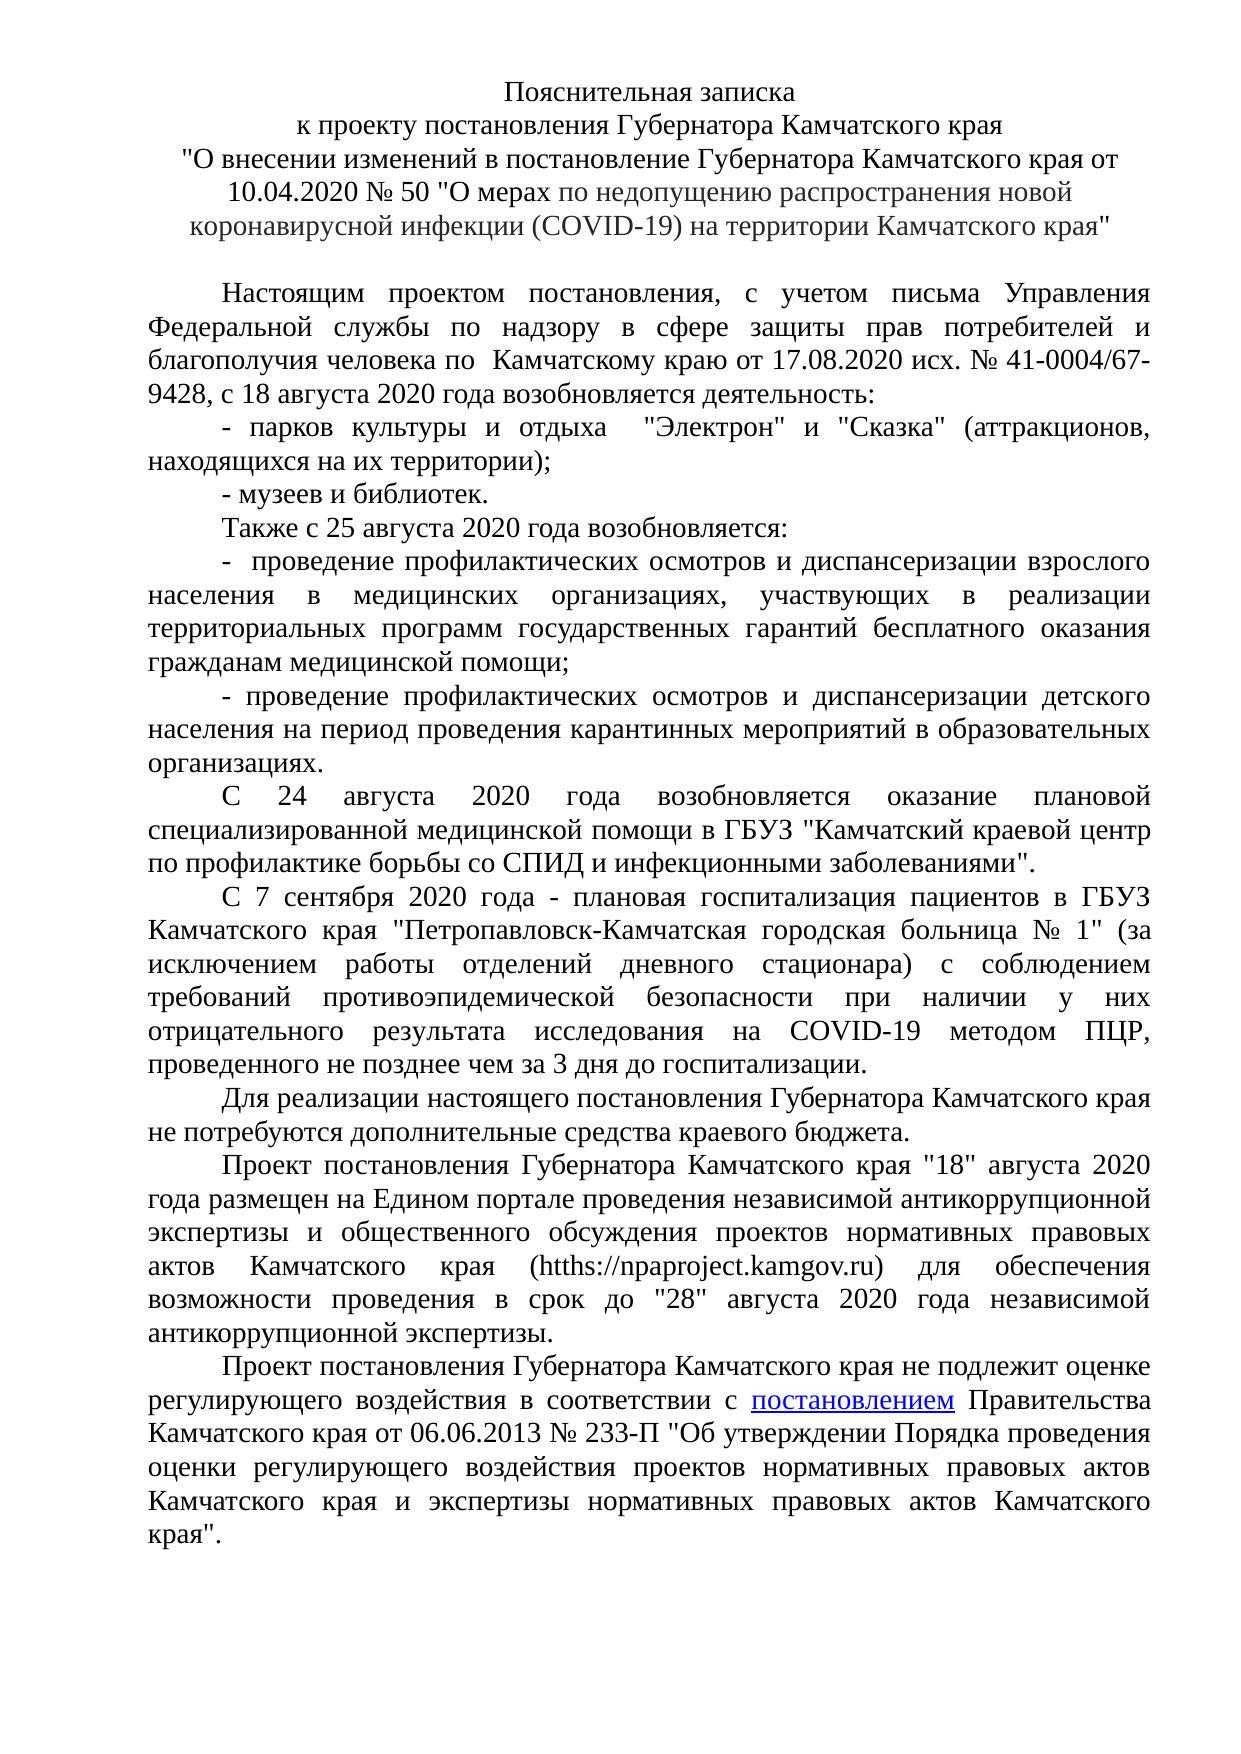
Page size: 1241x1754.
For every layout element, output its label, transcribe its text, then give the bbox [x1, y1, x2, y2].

text Проект постановления Губернатора Камчатского края не подлежит оценке регулирующего воздействия в соответствии с постановлением Правительства Камчатского края от 06.06.2013 № 233-П "Об утверждении Порядка проведения оценки регулирующего воздействия проектов нормативных правовых актов Камчатского края и экспертизы нормативных правовых актов Камчатского края". [148, 1348, 1152, 1550]
text С 7 сентября 2020 года - плановая госпитализация пациентов в ГБУЗ Камчатского края "Петропавловск-Камчатская городская больница № 1" (за исключением работы отделений дневного стационара) с соблюдением требований противоэпидемической безопасности при наличии у них отрицательного результата исследования на COVID-19 методом ПЦР, проведенного не позднее чем за 3 дня до госпитализации. [148, 879, 1152, 1080]
text к проекту постановления Губернатора Камчатского края [148, 107, 1152, 141]
text Пояснительная записка [148, 74, 1152, 107]
text "О внесении изменений в постановление Губернатора Камчатского края от 10.04.2020 № 50 "О мерах по недопущению распространения новой коронавирусной инфекции (COVID-19) на территории Камчатского края" [148, 141, 1152, 242]
text - парков культуры и отдыха "Электрон" и "Сказка" (аттракционов, находящихся на их территории); [148, 409, 1152, 476]
text С 24 августа 2020 года возобновляется оказание плановой специализированной медицинской помощи в ГБУЗ "Камчатский краевой центр по профилактике борьбы со СПИД и инфекционными заболеваниями". [148, 778, 1152, 879]
text - музеев и библиотек. [148, 476, 1152, 510]
text Для реализации настоящего постановления Губернатора Камчатского края не потребуются дополнительные средства краевого бюджета. [148, 1080, 1152, 1147]
text Проект постановления Губернатора Камчатского края "18" августа 2020 года размещен на Едином портале проведения независимой антикоррупционной экспертизы и общественного обсуждения проектов нормативных правовых актов Камчатского края (htths://npaproject.kamgov.ru) для обеспечения возможности проведения в срок до "28" августа 2020 года независимой антикоррупционной экспертизы. [148, 1147, 1152, 1348]
text Настоящим проектом постановления, с учетом письма Управления Федеральной службы по надзору в сфере защиты прав потребителей и благополучия человека по Камчатскому краю от 17.08.2020 исх. № 41-0004/67-9428, с 18 августа 2020 года возобновляется деятельность: [148, 275, 1152, 409]
text Также с 25 августа 2020 года возобновляется: [148, 510, 1152, 543]
text - проведение профилактических осмотров и диспансеризации взрослого населения в медицинских организациях, участвующих в реализации территориальных программ государственных гарантий бесплатного оказания гражданам медицинской помощи; [148, 543, 1152, 678]
text - проведение профилактических осмотров и диспансеризации детского населения на период проведения карантинных мероприятий в образовательных организациях. [148, 678, 1152, 778]
